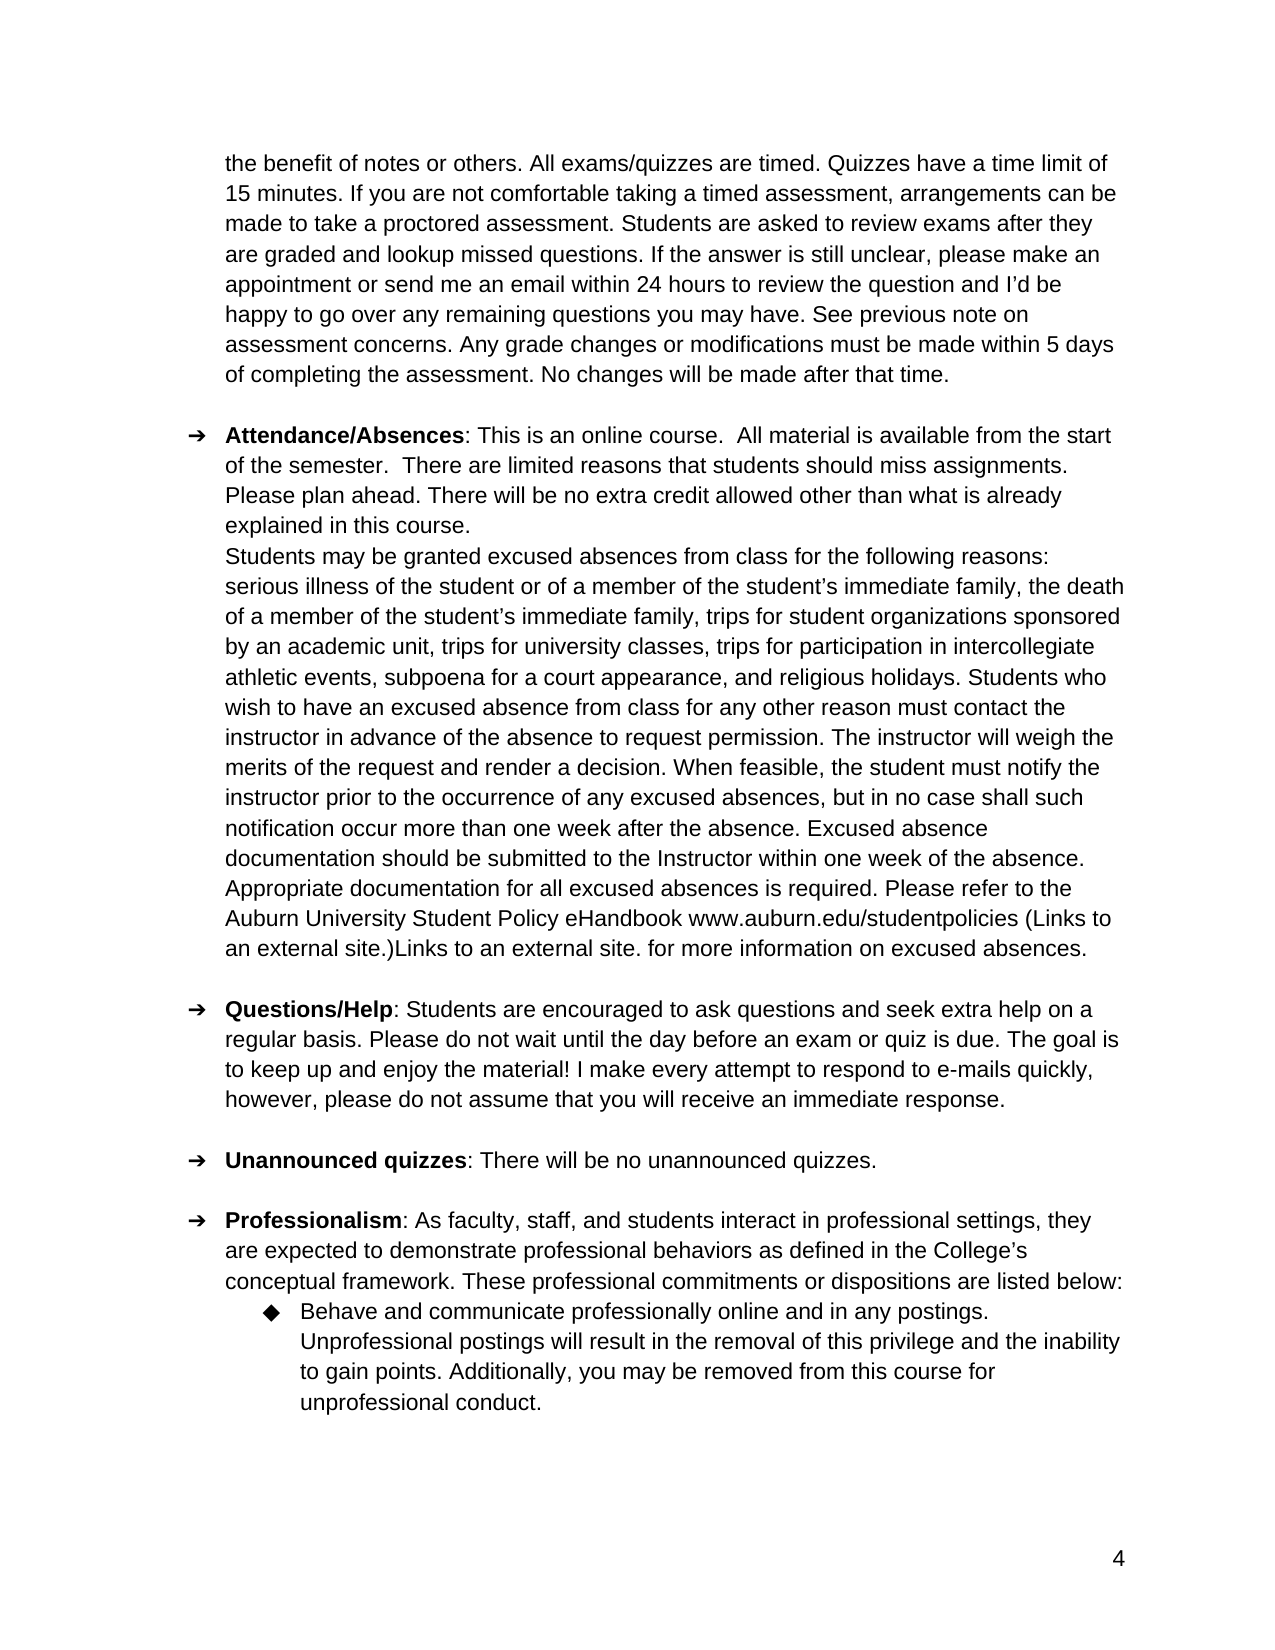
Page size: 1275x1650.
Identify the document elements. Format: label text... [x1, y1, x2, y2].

text Students may be granted excused absences from class for the following reasons: serious illness of the student or of a member of the student’s immediate family, the death of a member of the student’s immediate family, trips for student organizations sponsored by an academic unit, trips for university classes, trips for participation in intercollegiate athletic events, subpoena for a court appearance, and religious holidays. Students who wish to have an excused absence from class for any other reason must contact the instructor in advance of the absence to request permission. The instructor will weigh the merits of the request and render a decision. When feasible, the student must notify the instructor prior to the occurrence of any excused absences, but in no case shall such notification occur more than one week after the absence. Excused absence documentation should be submitted to the Instructor within one week of the absence. Appropriate documentation for all excused absences is required. Please refer to the Auburn University Student Policy eHandbook www.auburn.edu/studentpolicies (Links to an external site.)Links to an external site. for more information on excused absences. [225, 543, 1125, 962]
list Professionalism: As faculty, staff, and students interact in professional settings, they are expected to demonstrate professional behaviors as defined in the College’s conceptual framework. These professional commitments or dispositions are listed below: [187, 1207, 1125, 1294]
list Questions/Help: Students are encouraged to ask questions and seek extra help on a regular basis. Please do not wait until the day before an exam or quiz is due. The goal is to keep up and enjoy the material! I make every attempt to respond to e-mails quickly, however, please do not assume that you will receive an immediate response. [187, 996, 1125, 1113]
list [187, 150, 1125, 388]
list Behave and communicate professionally online and in any postings. Unprofessional postings will result in the removal of this privilege and the inability to gain points. Additionally, you may be removed from this course for unprofessional conduct. [262, 1298, 1125, 1415]
list Attendance/Absences: This is an online course. All material is available from the start of the semester. There are limited reasons that students should miss assignments. Please plan ahead. There will be no extra credit allowed other than what is already explained in this course. [187, 422, 1125, 539]
list Unannounced quizzes: There will be no unannounced quizzes. [187, 1147, 1125, 1173]
